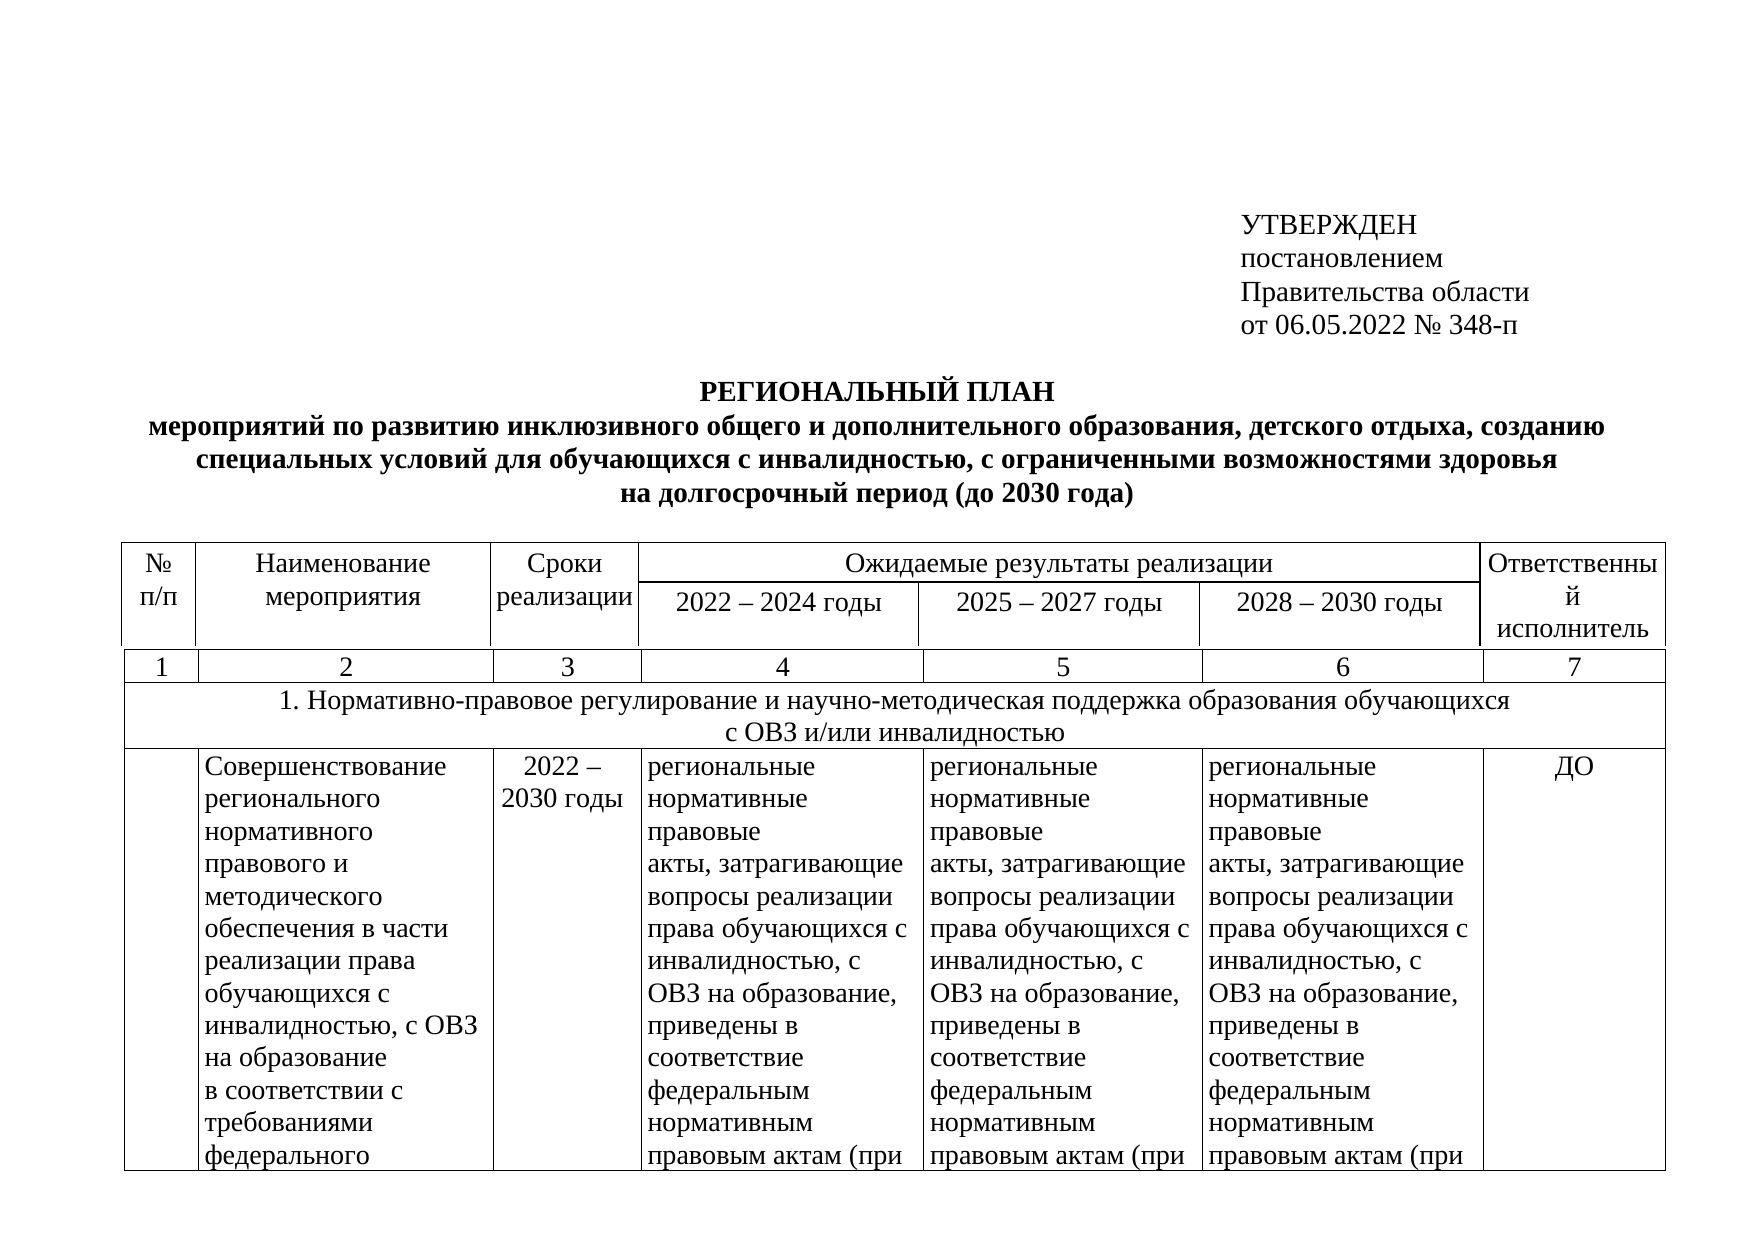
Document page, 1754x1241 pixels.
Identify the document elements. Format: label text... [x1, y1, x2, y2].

text Правительства области [1240, 274, 1636, 307]
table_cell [642, 749, 923, 1170]
table_cell ДО [1484, 749, 1665, 1170]
table_header 4 [642, 650, 923, 682]
table_cell [125, 749, 198, 1170]
text постановлением [1240, 240, 1636, 274]
text специальных условий для обучающихся с инвалидностью, с ограниченными возможностями здоровья [118, 442, 1636, 475]
text УТВЕРЖДЕН [1240, 207, 1636, 240]
table_header 5 [924, 650, 1202, 682]
text на долгосрочный период (до 2030 года) [118, 475, 1636, 509]
text от 06.05.2022 № 348-п [1240, 307, 1636, 341]
table_header 3 [494, 650, 641, 682]
table_header 2 [199, 650, 493, 682]
table_header № п/п [122, 543, 195, 646]
table_cell 1. Нормативно-правовое регулирование и научно-методическая поддержка образования обучающихся с ОВЗ и/или инвалидностью [125, 683, 1665, 748]
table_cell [1203, 749, 1483, 1170]
table_cell 2022 – 2030 годы [494, 749, 641, 1170]
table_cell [199, 749, 493, 1170]
table_header 1 [125, 650, 198, 682]
text РЕГИОНАЛЬНЫЙ ПЛАН [118, 374, 1636, 408]
table_cell 2028 – 2030 годы [1200, 583, 1479, 646]
table_header 7 [1484, 650, 1665, 682]
table_header Ответственный исполнитель [1481, 543, 1665, 646]
table_header Наименование мероприятия [196, 543, 490, 646]
table_header Сроки реализации [491, 543, 638, 646]
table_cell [924, 749, 1202, 1170]
table_header 6 [1203, 650, 1483, 682]
table_cell 2025 – 2027 годы [919, 583, 1199, 646]
table_header Ожидаемые результаты реализации [639, 543, 1479, 581]
text мероприятий по развитию инклюзивного общего и дополнительного образования, детского отдыха, созданию [118, 408, 1636, 442]
table_cell 2022 – 2024 годы [639, 583, 918, 646]
